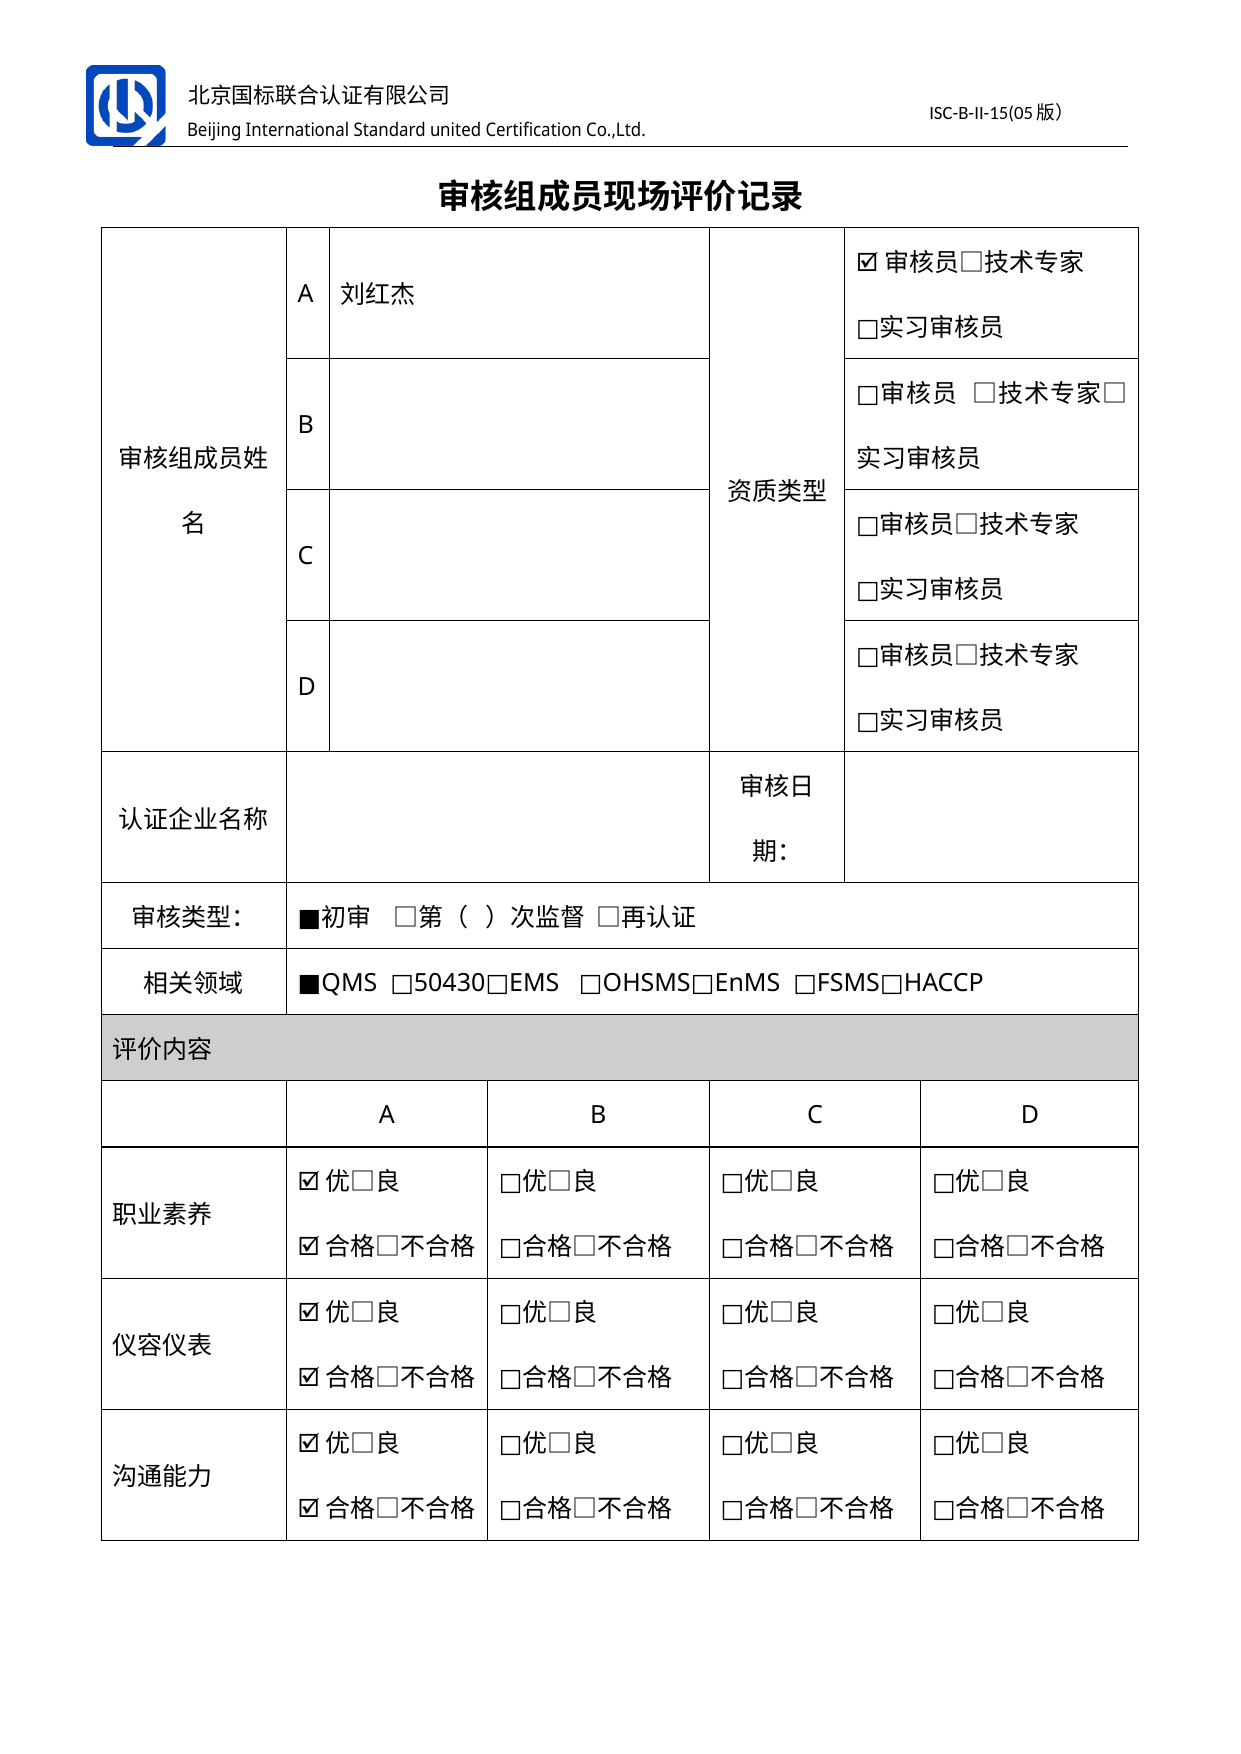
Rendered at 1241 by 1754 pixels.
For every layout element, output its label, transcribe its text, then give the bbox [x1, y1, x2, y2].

table_cell □优□良 □合格□不合格 [488, 1410, 709, 1539]
table_cell [845, 752, 1138, 882]
table_header 资质类型 [710, 228, 844, 751]
table_cell [102, 1081, 286, 1146]
table_cell 审核日期： [710, 752, 844, 882]
table_cell □审核员 □技术专家□实习审核员 [845, 359, 1138, 489]
table_cell 优□良 合格□不合格 [287, 1279, 487, 1408]
table_cell 沟通能力 [102, 1410, 286, 1539]
table_cell 优□良 合格□不合格 [287, 1148, 487, 1277]
table_header A [287, 228, 329, 358]
picture [86, 65, 166, 146]
table_header 审核组成员姓名 [102, 228, 286, 751]
table_cell 审核类型： [102, 883, 286, 948]
table_cell 认证企业名称 [102, 752, 286, 882]
table_cell D [921, 1081, 1138, 1146]
table_header 刘红杰 [330, 228, 709, 358]
table_cell □优□良 □合格□不合格 [921, 1148, 1138, 1277]
table_cell □优□良 □合格□不合格 [921, 1279, 1138, 1408]
table_cell A [287, 1081, 487, 1146]
table_cell B [287, 359, 329, 489]
table_cell ■QMS □50430□EMS □OHSMS□EnMS □FSMS□HACCP [287, 949, 1138, 1014]
table_cell [330, 490, 709, 620]
text 审核组成员现场评价记录 [112, 162, 1128, 227]
table_cell □优□良 □合格□不合格 [488, 1279, 709, 1408]
table_cell 职业素养 [102, 1148, 286, 1277]
table_header 审核员□技术专家 □实习审核员 [845, 228, 1138, 358]
table_cell 评价内容 [102, 1015, 1138, 1080]
table_cell □优□良 □合格□不合格 [488, 1148, 709, 1277]
table_cell □优□良 □合格□不合格 [710, 1279, 920, 1408]
table_cell B [488, 1081, 709, 1146]
table_cell 仪容仪表 [102, 1279, 286, 1408]
table_cell D [287, 621, 329, 751]
table_cell C [287, 490, 329, 620]
table_cell [330, 359, 709, 489]
table_cell [287, 752, 709, 882]
table_cell 相关领域 [102, 949, 286, 1014]
table_cell □优□良 □合格□不合格 [710, 1148, 920, 1277]
table_cell [330, 621, 709, 751]
table_cell 优□良 合格□不合格 [287, 1410, 487, 1539]
table_cell □优□良 □合格□不合格 [710, 1410, 920, 1539]
table_cell □优□良 □合格□不合格 [921, 1410, 1138, 1539]
table_cell ■初审 □第（ ）次监督 □再认证 [287, 883, 1138, 948]
table_cell C [710, 1081, 920, 1146]
table_cell □审核员□技术专家 □实习审核员 [845, 621, 1138, 751]
table_cell □审核员□技术专家 □实习审核员 [845, 490, 1138, 620]
